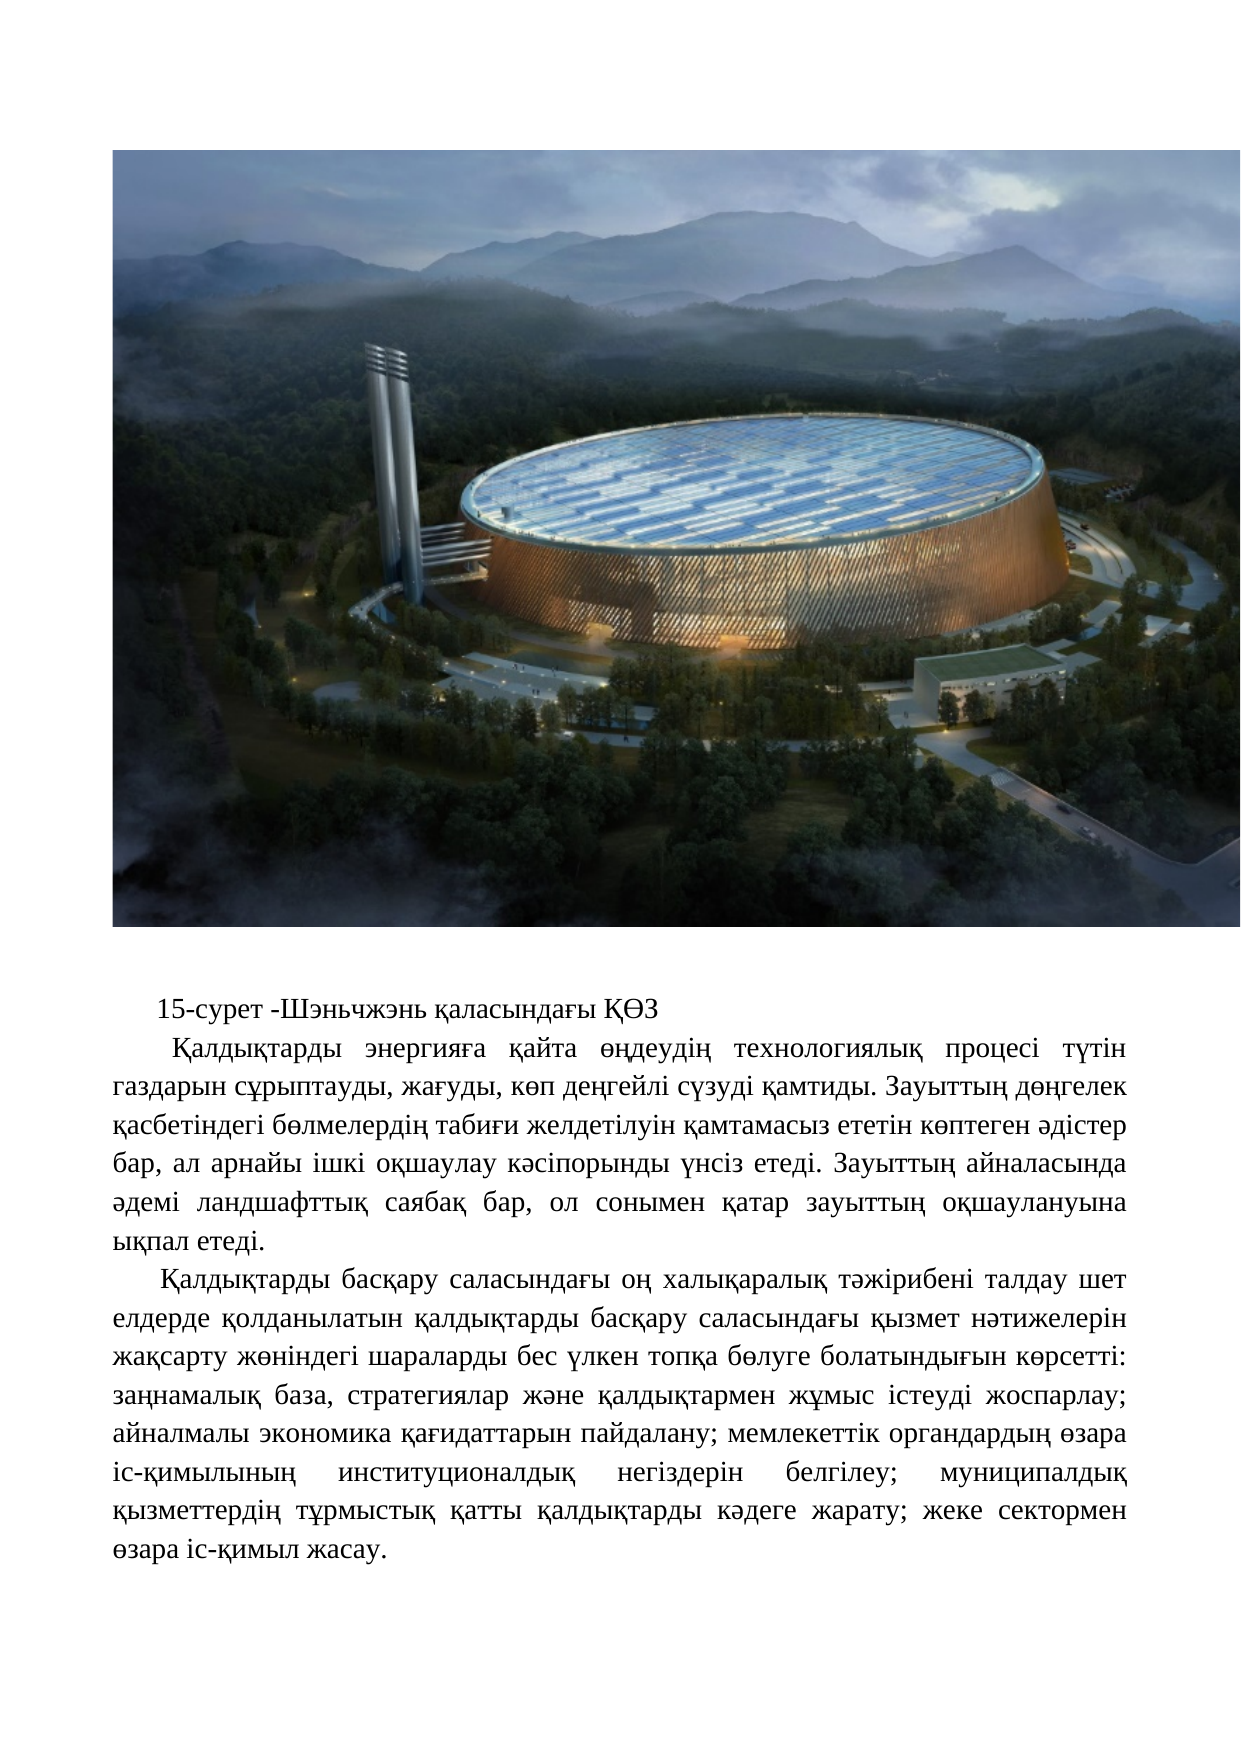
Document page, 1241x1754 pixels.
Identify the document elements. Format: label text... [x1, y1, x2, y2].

text 15-сурет -Шэньчжэнь қаласындағы ҚӨЗ [112, 991, 1128, 1025]
text Қалдықтарды энергияға қайта өңдеудің технологиялық процесі түтін газдарын сұрыптауды, жағуды, көп деңгейлі сүзуді қамтиды. Зауыттың дөңгелек қасбетіндегі бөлмелердің табиғи желдетілуін қамтамасыз ететін көптеген әдістер бар, ал арнайы ішкі оқшаулау кәсіпорынды үнсіз етеді. Зауыттың айналасында әдемі ландшафттық саябақ бар, ол сонымен қатар зауыттың оқшаулануына ықпал етеді. [112, 1030, 1128, 1256]
text Қалдықтарды басқару саласындағы оң халықаралық тәжірибені талдау шет елдерде қолданылатын қалдықтарды басқару саласындағы қызмет нәтижелерін жақсарту жөніндегі шараларды бес үлкен топқа бөлуге болатындығын көрсетті: заңнамалық база, стратегиялар және қалдықтармен жұмыс істеуді жоспарлау; айналмалы экономика қағидаттарын пайдалану; мемлекеттік органдардың өзара іс-қимылының институционалдық негіздерін белгілеу; муниципалдық қызметтердің тұрмыстық қатты қалдықтарды кәдеге жарату; жеке сектормен өзара іс-қимыл жасау. [112, 1261, 1128, 1564]
picture [112, 150, 1241, 927]
